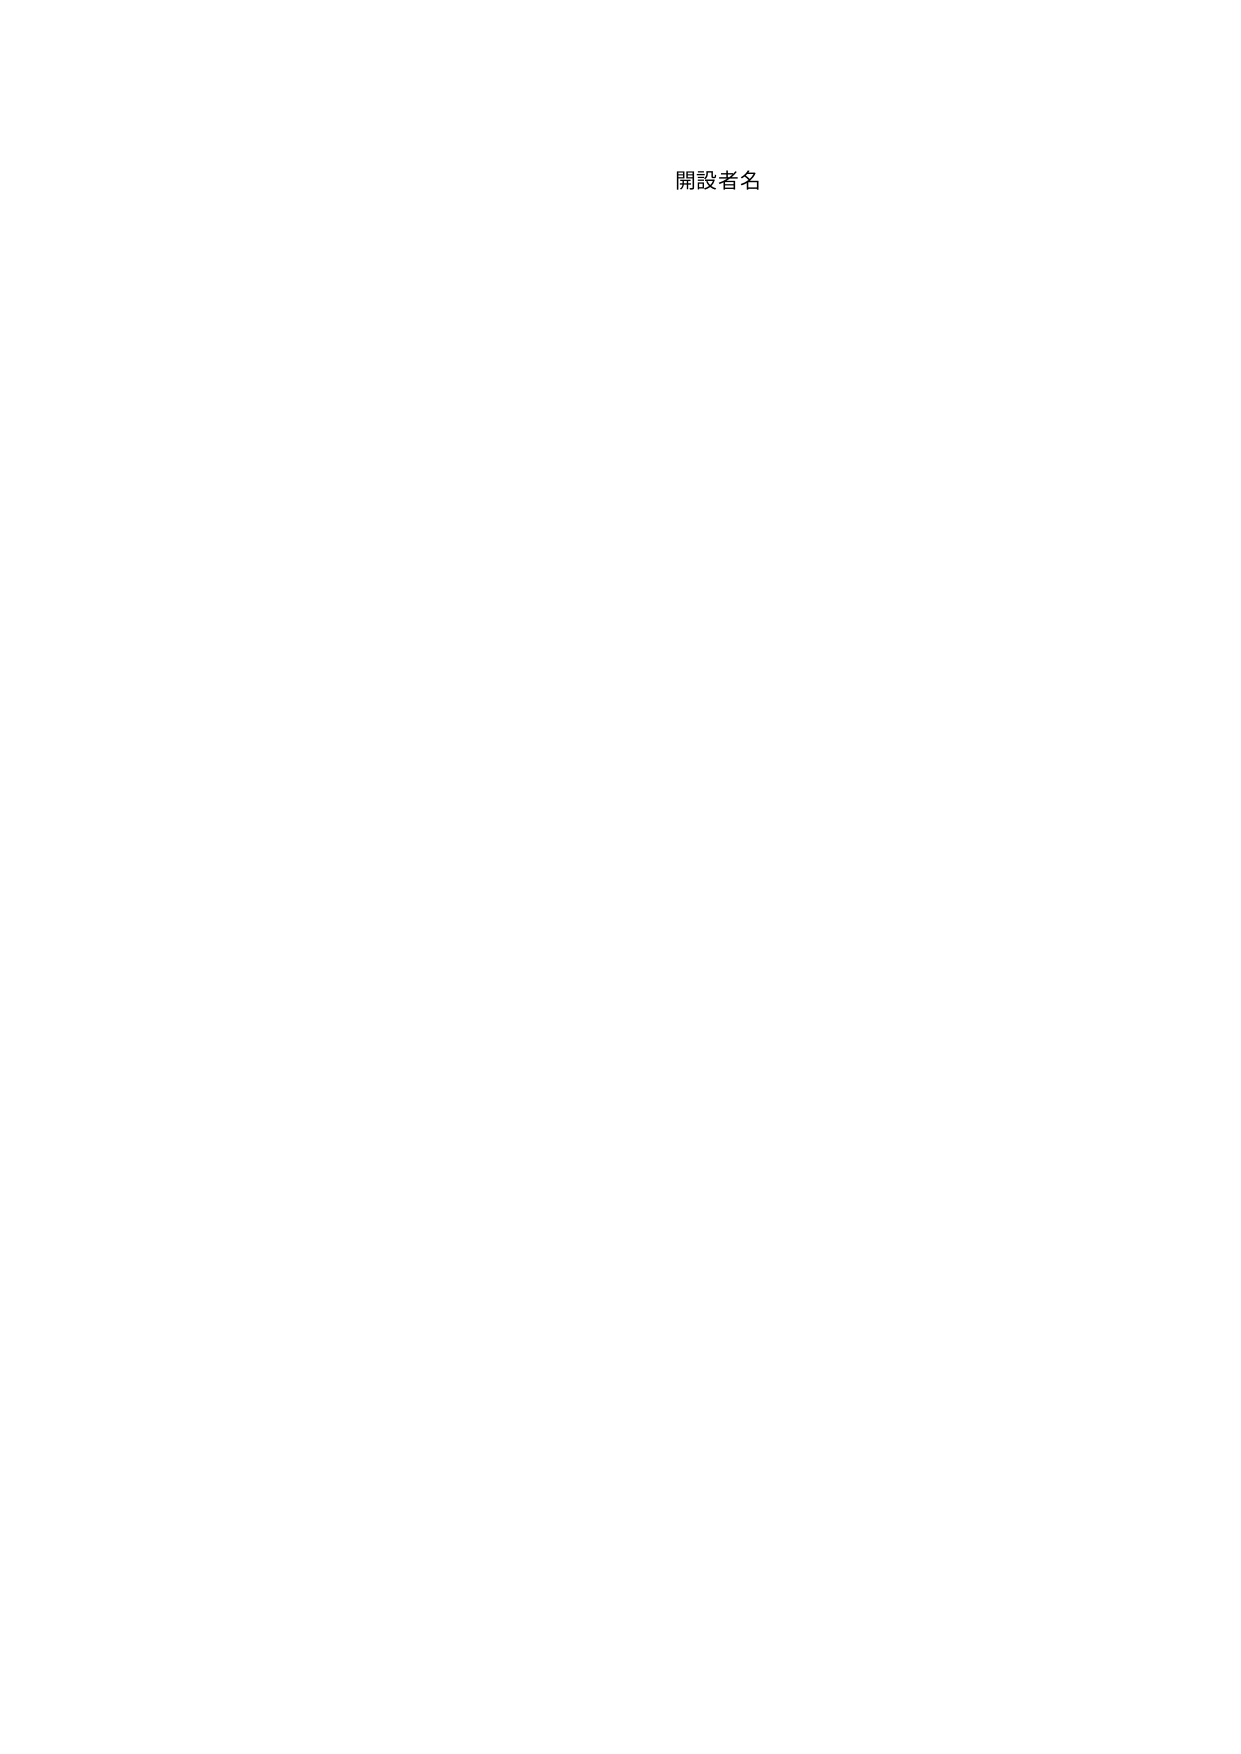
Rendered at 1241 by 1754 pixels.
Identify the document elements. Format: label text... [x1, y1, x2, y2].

text 開設者名 [128, 149, 1025, 209]
